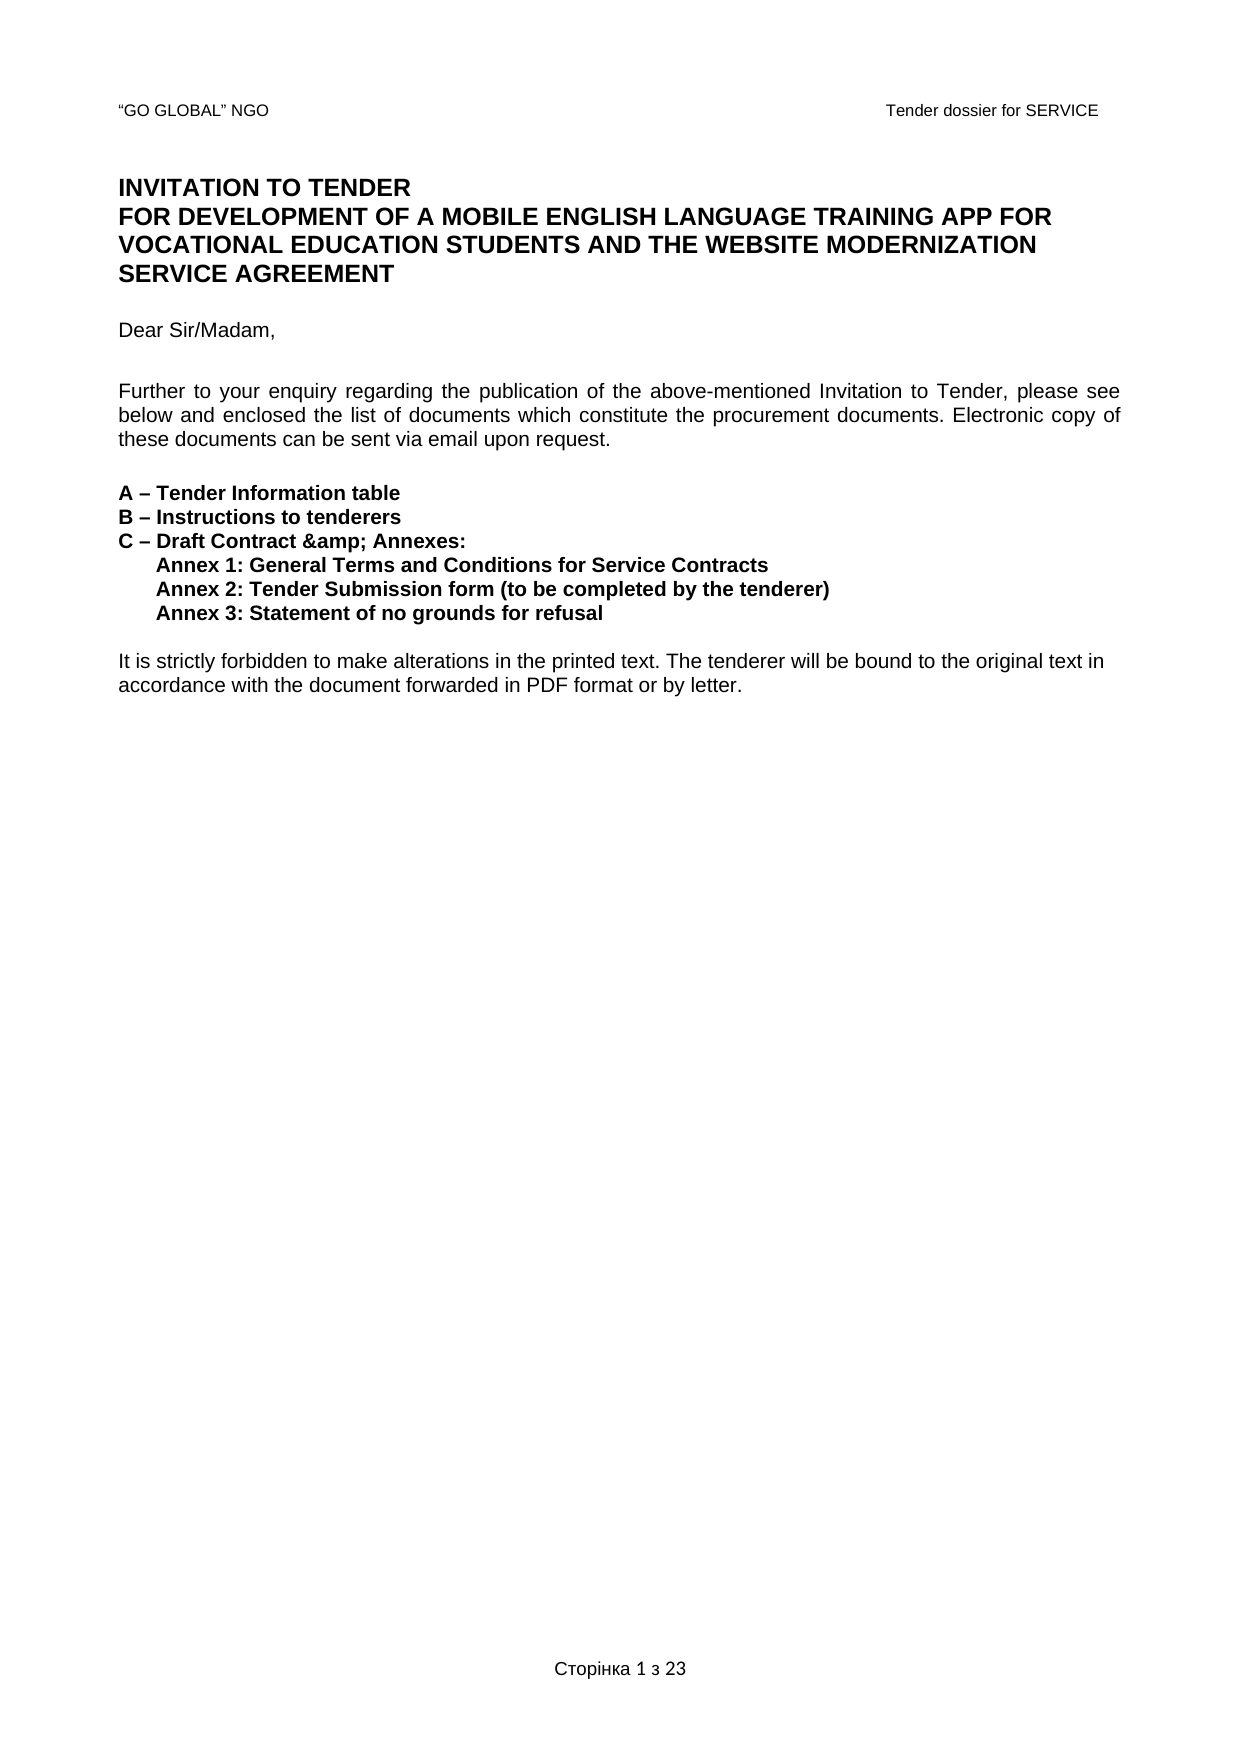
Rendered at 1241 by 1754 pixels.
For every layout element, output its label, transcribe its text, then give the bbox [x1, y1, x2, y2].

text B – Instructions to tenderers [118, 505, 1122, 529]
text Annex 3: Statement of no grounds for refusal [118, 601, 1122, 624]
text INVITATION TO TENDER [118, 173, 1122, 202]
text Annex 1: General Terms and Conditions for Service Contracts [118, 553, 1122, 577]
text FOR DEVELOPMENT OF A MOBILE ENGLISH LANGUAGE TRAINING APP FOR VOCATIONAL EDUCATION STUDENTS AND THE WEBSITE MODERNIZATION SERVICE AGREEMENT [118, 202, 1122, 288]
text C – Draft Contract &amp; Annexes: [118, 529, 1122, 553]
text It is strictly forbidden to make alterations in the printed text. The tenderer will be bound to the original text in accordance with the document forwarded in PDF format or by letter. [118, 648, 1122, 696]
text Further to your enquiry regarding the publication of the above-mentioned Invitation to Tender, please see below and enclosed the list of documents which constitute the procurement documents. Electronic copy of these documents can be sent via email upon request. [118, 379, 1122, 451]
text Dear Sir/Madam, [118, 318, 1122, 342]
text A – Tender Information table [118, 481, 1122, 505]
text Annex 2: Tender Submission form (to be completed by the tenderer) [118, 577, 1122, 601]
